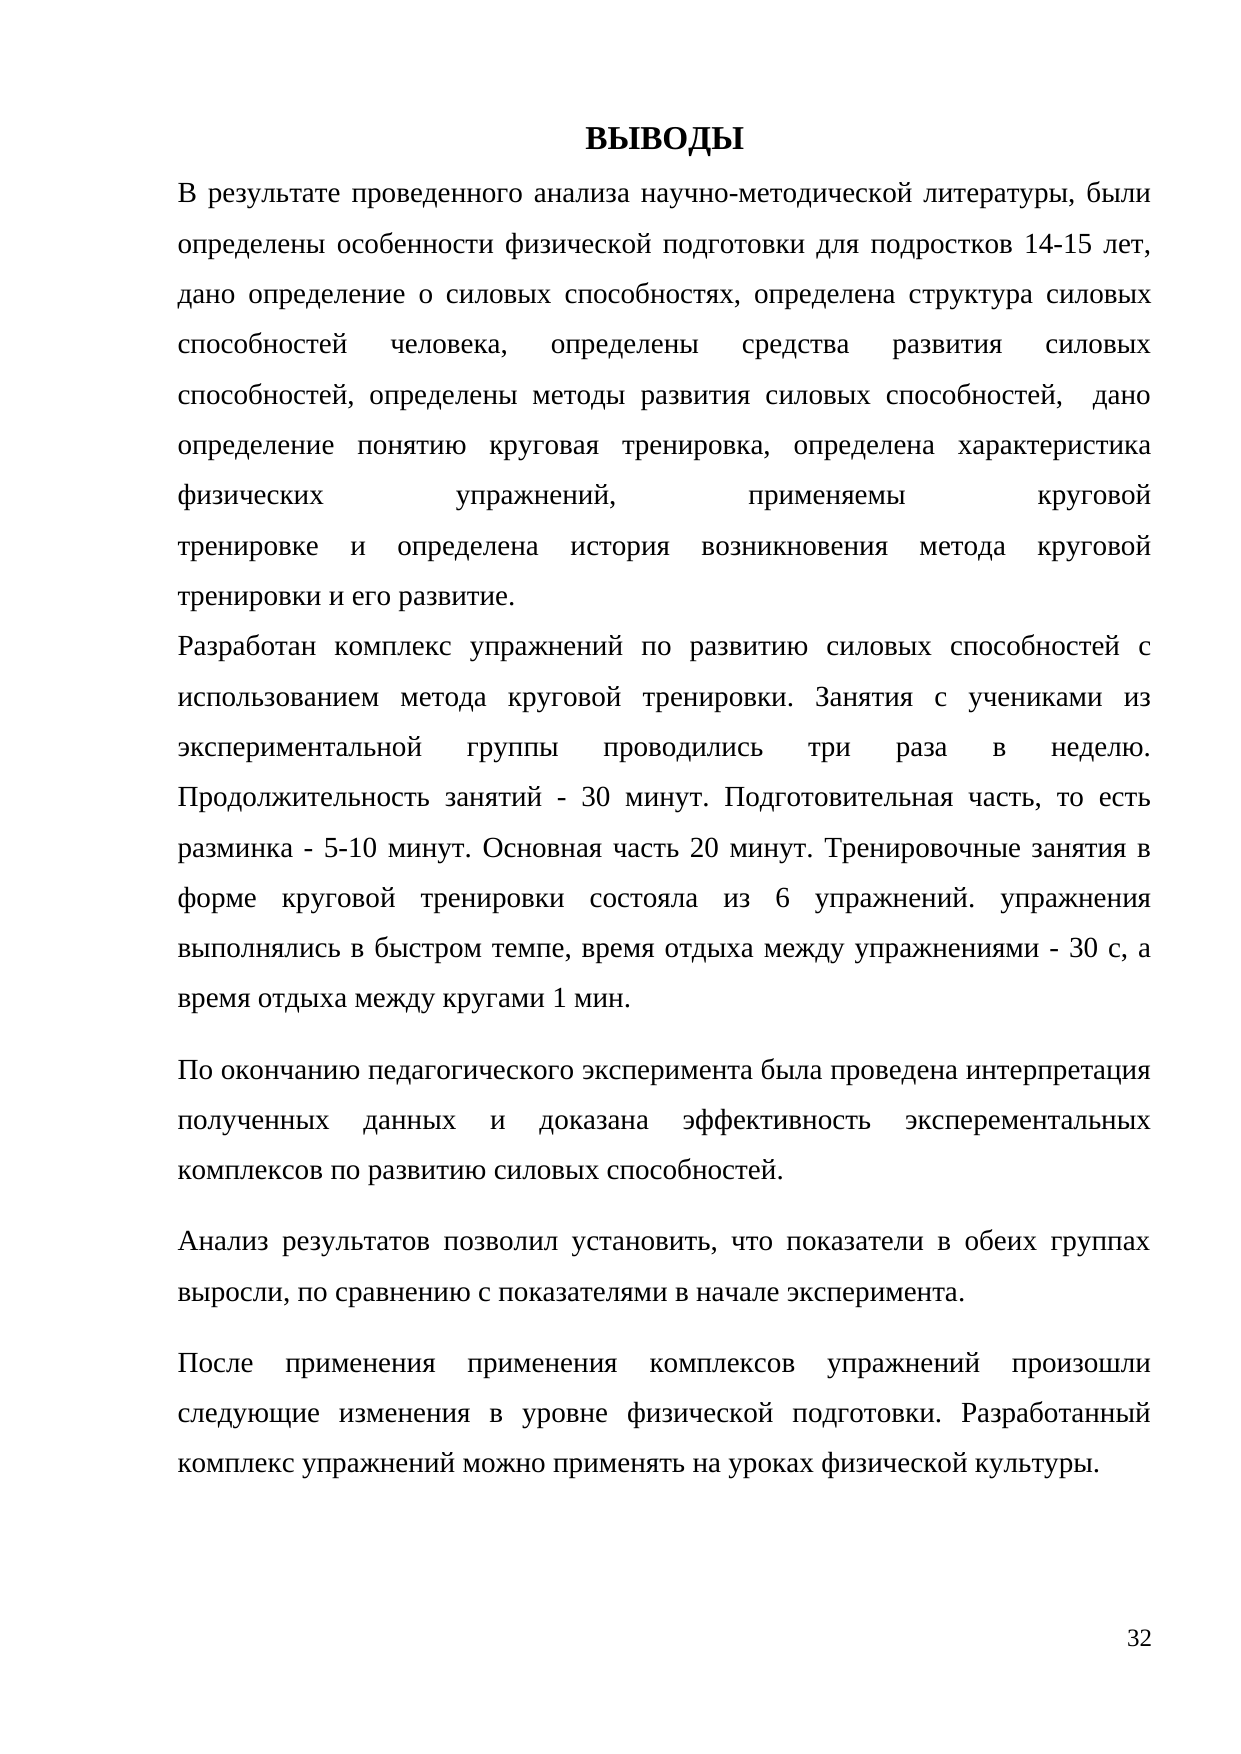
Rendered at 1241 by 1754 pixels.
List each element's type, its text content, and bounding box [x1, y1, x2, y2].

text После применения применения комплексов упражнений произошли следующие изменения в уровне физической подготовки. Разработанный комплекс упражнений можно применять на уроках физической культуры. [177, 1345, 1152, 1479]
text Анализ результатов позволил установить, что показатели в обеих группах выросли, по сравнению с показателями в начале эксперимента. [177, 1223, 1152, 1307]
text ВЫВОДЫ [177, 118, 1152, 156]
text По окончанию педагогического эксперимента была проведена интерпретация полученных данных и доказана эффективность эксперементальных комплексов по развитию силовых способностей. [177, 1052, 1152, 1186]
text Разработан комплекс упражнений по развитию силовых способностей с использованием метода круговой тренировки. Занятия с учениками из экспериментальной группы проводились три раза в неделю. Продолжительность занятий - 30 минут. Подготовительная часть, то есть разминка - 5-10 минут. Основная часть 20 минут. Тренировочные занятия в форме круговой тренировки состояла из 6 упражнений. упражнения выполнялись в быстром темпе, время отдыха между упражнениями - 30 с, а время отдыха между кругами 1 мин. [177, 628, 1152, 1014]
text В результате проведенного анализа научно-методической литературы, были определены особенности физической подготовки для подростков 14-15 лет, дано определение о силовых способностях, определена структура силовых способностей человека, определены средства развития силовых способностей, определены методы развития силовых способностей, дано определение понятию круговая тренировка, определена характеристика физических упражнений, применяемы круговой тренировке и определена история возникновения метода круговой тренировки и его развитие. [177, 176, 1152, 612]
